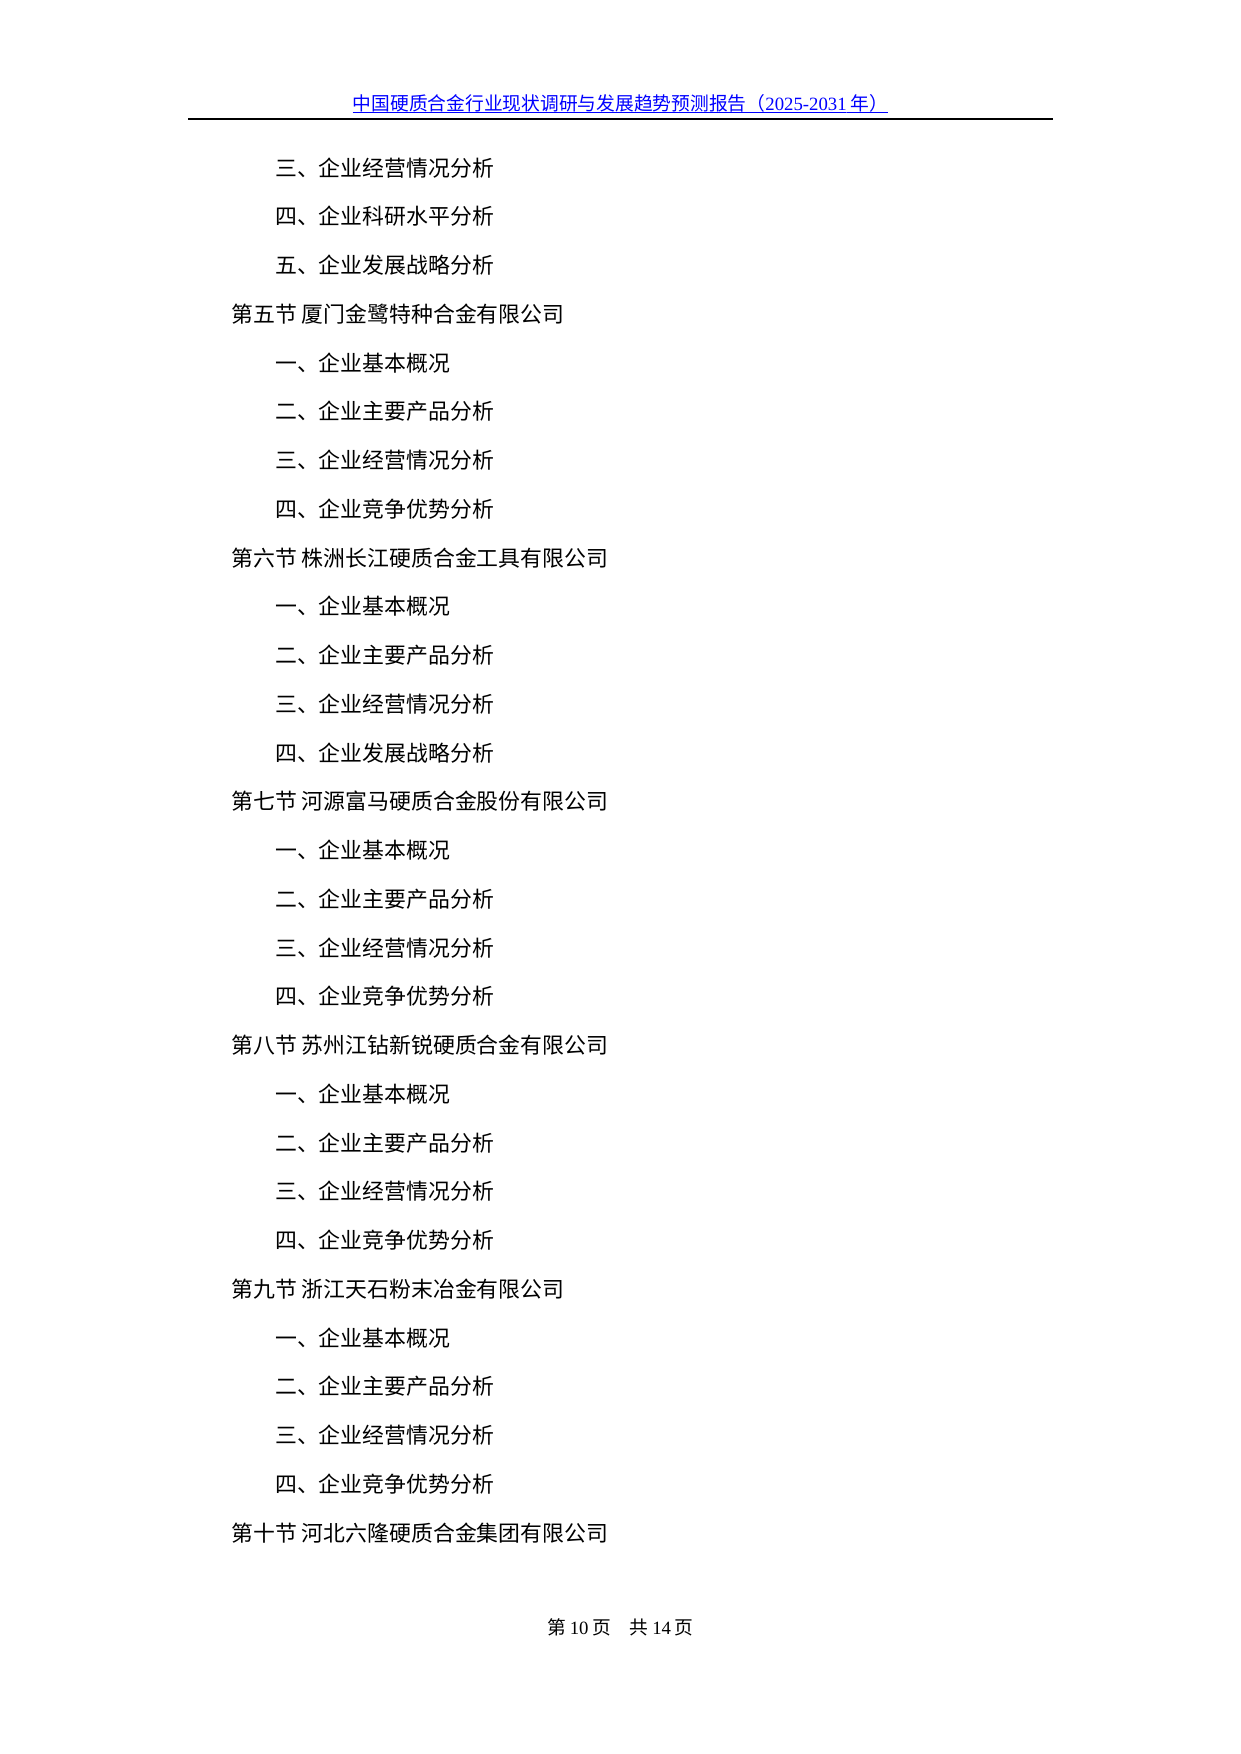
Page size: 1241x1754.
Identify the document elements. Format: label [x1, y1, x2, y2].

text [187, 150, 1053, 1548]
